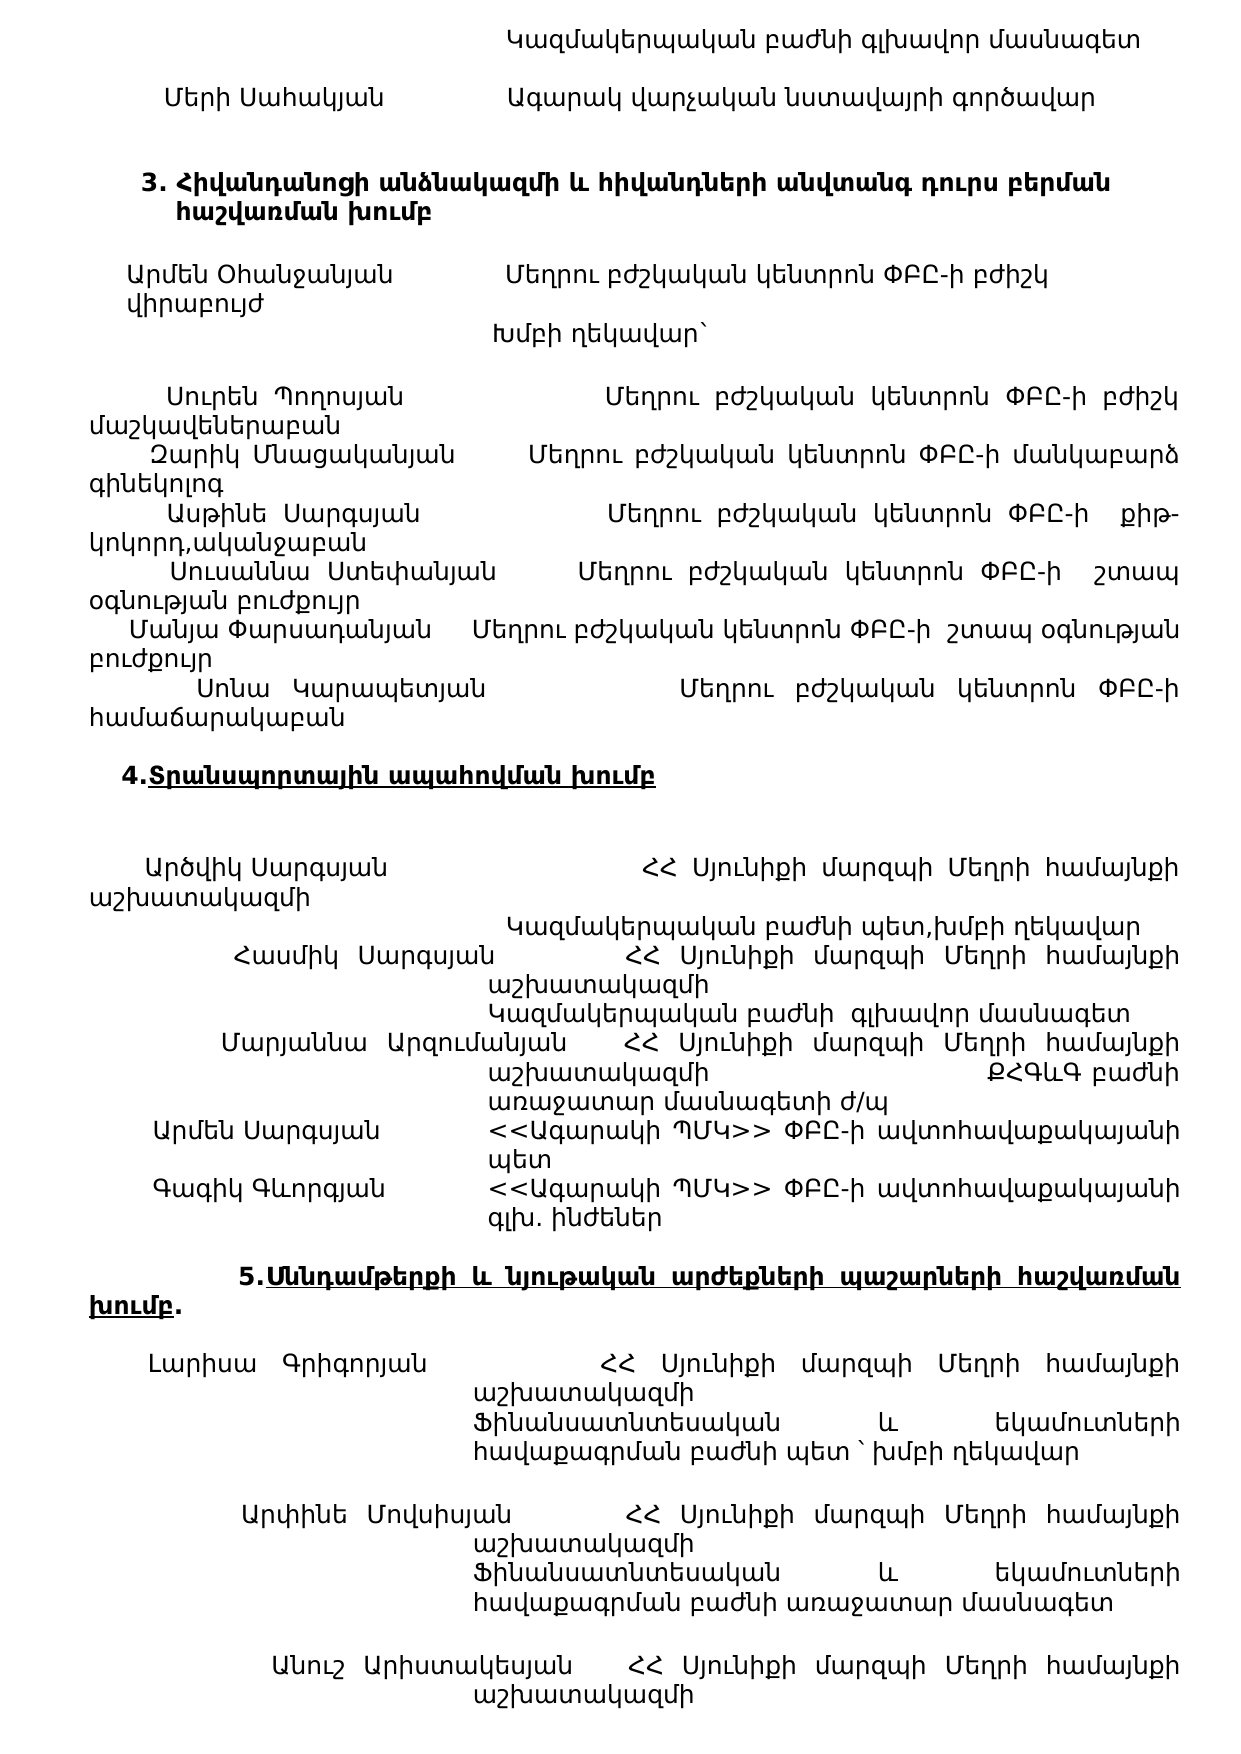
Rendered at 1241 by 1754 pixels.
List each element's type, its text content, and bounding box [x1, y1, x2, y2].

text Մերի Սահակյան Ագարակ վարչական նստավայրի գործավար [164, 83, 1181, 112]
text Սոնա Կարապետյան Մեղրու բժշկական կենտրոն ՓԲԸ-ի համաճարակաբան [89, 674, 1181, 732]
text 3. Հիվանդանոցի անձնակազմի և հիվանդների անվտանգ դուրս բերման [89, 168, 1181, 197]
text հաշվառման խումբ [89, 197, 1181, 226]
text Խմբի ղեկավար` [126, 319, 1181, 348]
text Արմեն Օհանջանյան Մեղրու բժշկական կենտրոն ՓԲԸ-ի բժիշկ վիրաբույժ [126, 261, 1181, 319]
text Արմեն Սարգսյան <<Ագարակի ՊՄԿ>> ՓԲԸ-ի ավտոհավաքակայանի պետ [89, 1116, 1181, 1174]
text 5.Սննդամթերքի և նյութական արժեքների պաշարների հաշվառման խումբ. [89, 1262, 1181, 1320]
text Ասթինե Սարգսյան Մեղրու բժշկական կենտրոն ՓԲԸ-ի քիթ-կոկորդ,ականջաբան [89, 499, 1181, 557]
text Կազմակերպական բաժնի պետ,խմբի ղեկավար [164, 912, 1181, 941]
text Գագիկ Գևորգյան <<Ագարակի ՊՄԿ>> ՓԲԸ-ի ավտոհավաքակայանի գլխ. ինժեներ [89, 1174, 1181, 1233]
text Սուսաննա Ստեփանյան Մեղրու բժշկական կենտրոն ՓԲԸ-ի շտապ օգնության բուժքույր [89, 557, 1181, 615]
text Լարիսա Գրիգորյան ՀՀ Սյունիքի մարզպի Մեղրի համայնքի աշխատակազմի Ֆինանսատնտեսական և եկամուտների հավաքագրման բաժնի պետ ՝ խմբի ղեկավար [148, 1349, 1181, 1466]
text Արծվիկ Սարգսյան ՀՀ Սյունիքի մարզպի Մեղրի համայնքի աշխատակազմի [89, 854, 1181, 912]
text Զարիկ Մնացականյան Մեղրու բժշկական կենտրոն ՓԲԸ-ի մանկաբարձ գինեկոլոգ [89, 440, 1181, 499]
text Արփինե Մովսիսյան ՀՀ Սյունիքի մարզպի Մեղրի համայնքի աշխատակազմի Ֆինանսատնտեսական և եկամուտների հավաքագրման բաժնի առաջատար մասնագետ [74, 1500, 1181, 1617]
text Կազմակերպական բաժնի գլխավոր մասնագետ [164, 25, 1181, 54]
text Մարյաննա Արզումանյան ՀՀ Սյունիքի մարզպի Մեղրի համայնքի աշխատակազմի ՔՀԳևԳ բաժնի առաջատար մասնագետի ժ/պ [89, 1029, 1181, 1116]
text Հասմիկ Սարգսյան ՀՀ Սյունիքի մարզպի Մեղրի համայնքի աշխատակազմի Կազմակերպական բաժնի գլխավոր մասնագետ [103, 941, 1181, 1029]
text Մանյա Փարսադանյան Մեղրու բժշկական կենտրոն ՓԲԸ-ի շտապ օգնության բուժքույր [89, 615, 1181, 674]
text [74, 1651, 1181, 1709]
text 4.Տրանսպորտային ապահովման խումբ [89, 761, 1181, 790]
text Սուրեն Պողոսյան Մեղրու բժշկական կենտրոն ՓԲԸ-ի բժիշկ մաշկավեներաբան [89, 382, 1181, 440]
